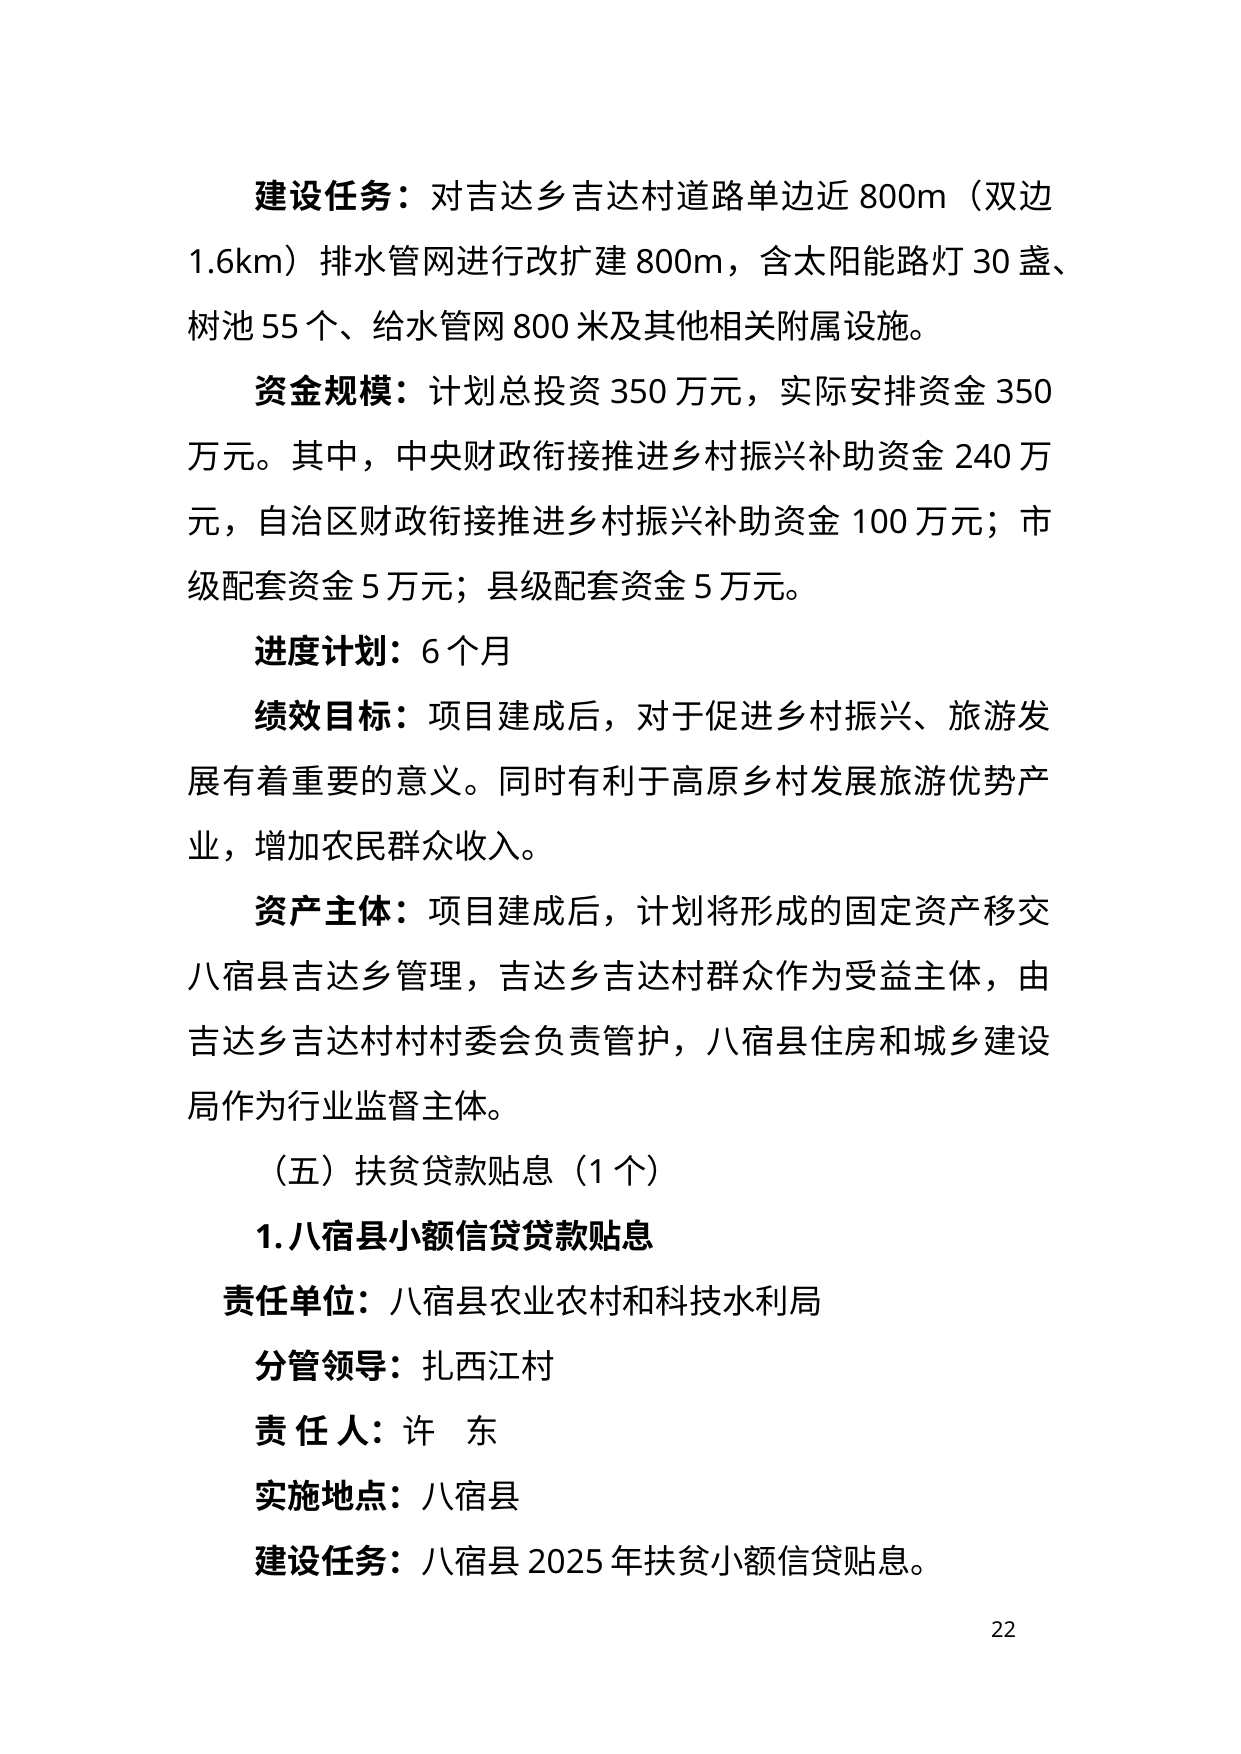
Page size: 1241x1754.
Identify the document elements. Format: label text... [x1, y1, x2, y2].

text 建设任务：对吉达乡吉达村道路单边近800m（双边1.6km）排水管网进行改扩建800m，含太阳能路灯30盏、树池55个、给水管网800米及其他相关附属设施。 [187, 162, 1053, 357]
text 责 任 人：许 东 [187, 1397, 1053, 1462]
text 1. 八宿县小额信贷贷款贴息 [187, 1202, 1053, 1267]
text 绩效目标：项目建成后，对于促进乡村振兴、旅游发展有着重要的意义。同时有利于高原乡村发展旅游优势产业，增加农民群众收入。 [187, 682, 1053, 877]
text 进度计划：6个月 [187, 617, 1053, 682]
text （五）扶贫贷款贴息（1个） [187, 1137, 1053, 1202]
text 分管领导：扎西江村 [187, 1332, 1053, 1397]
text 建设任务：八宿县2025年扶贫小额信贷贴息。 [187, 1527, 1053, 1592]
text 实施地点：八宿县 [187, 1462, 1053, 1527]
text 资产主体：项目建成后，计划将形成的固定资产移交八宿县吉达乡管理，吉达乡吉达村群众作为受益主体，由吉达乡吉达村村村委会负责管护，八宿县住房和城乡建设局作为行业监督主体。 [187, 877, 1053, 1137]
text 责任单位：八宿县农业农村和科技水利局 [187, 1267, 1053, 1332]
text 资金规模：计划总投资350万元，实际安排资金350万元。其中，中央财政衔接推进乡村振兴补助资金240万元，自治区财政衔接推进乡村振兴补助资金100万元；市级配套资金5万元；县级配套资金5万元。 [187, 357, 1053, 617]
